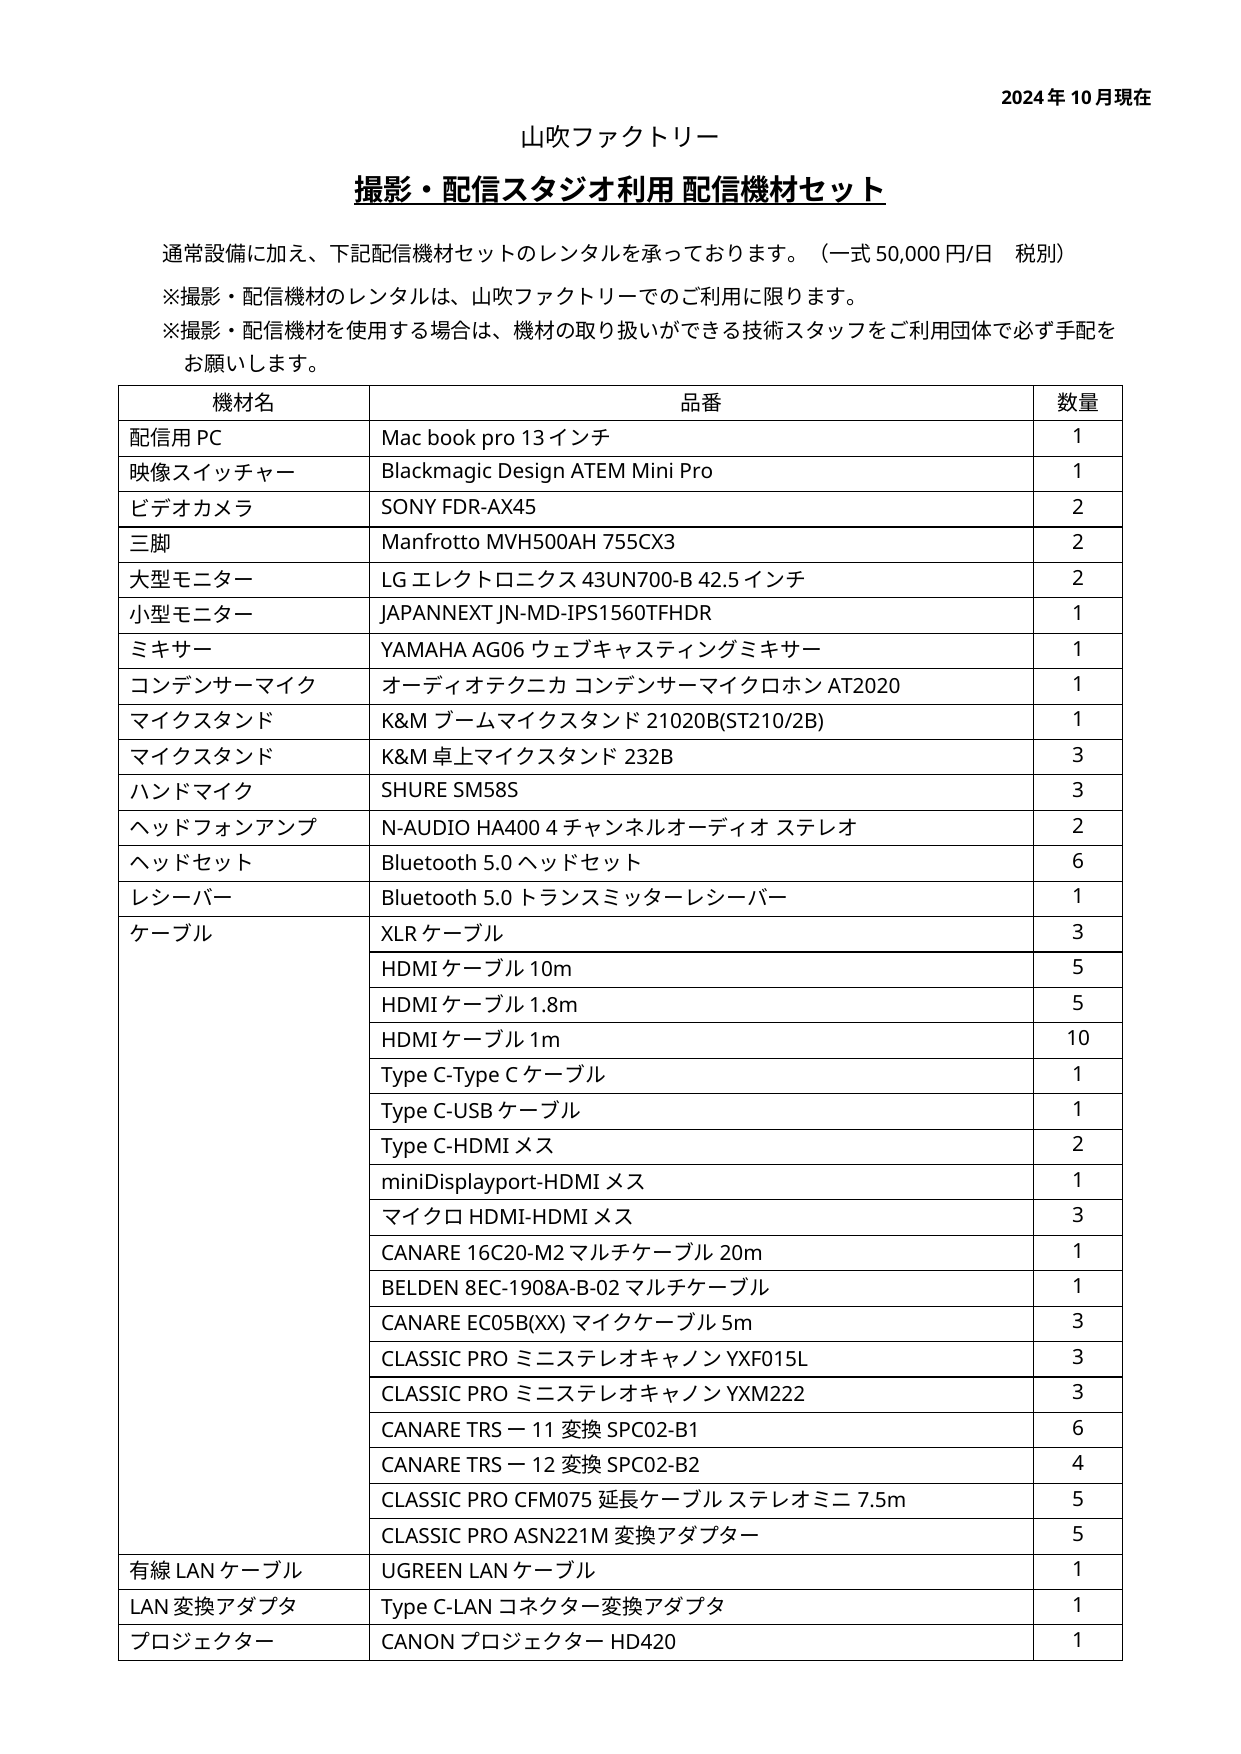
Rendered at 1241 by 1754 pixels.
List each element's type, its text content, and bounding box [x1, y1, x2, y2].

table_cell BELDEN 8EC-1908A-B-02マルチケーブル [370, 1271, 1033, 1306]
table_cell Type C-LANコネクター変換アダプタ [370, 1590, 1033, 1624]
table_cell Bluetooth 5.0 トランスミッターレシーバー [370, 882, 1033, 916]
table_cell HDMIケーブル1m [370, 1023, 1033, 1058]
table_cell 3 [1034, 1378, 1122, 1412]
table_cell 1 [1034, 705, 1122, 739]
table_cell CANARE TRSー11 変換SPC02-B1 [370, 1413, 1033, 1447]
table_cell ヘッドフォンアンプ [119, 811, 369, 845]
table_cell K&M卓上マイクスタンド 232B [370, 740, 1033, 774]
table_cell 2 [1034, 811, 1122, 845]
table_cell 2 [1034, 563, 1122, 597]
table_cell XLRケーブル [370, 917, 1033, 951]
table_cell マイクロHDMI-HDMIメス [370, 1200, 1033, 1235]
table_cell 3 [1034, 775, 1122, 810]
table_cell Blackmagic Design ATEM Mini Pro [370, 457, 1033, 491]
table_cell 1 [1034, 421, 1122, 456]
table_cell 映像スイッチャー [119, 457, 369, 491]
table_cell Bluetooth 5.0 ヘッドセット [370, 846, 1033, 881]
table_cell SHURE SM58S [370, 775, 1033, 810]
table_cell YAMAHA AG06 ウェブキャスティングミキサー [370, 634, 1033, 668]
table_cell 6 [1034, 846, 1122, 881]
table_cell 10 [1034, 1023, 1122, 1058]
table_cell CANONプロジェクター HD420 [370, 1625, 1033, 1660]
table_cell ビデオカメラ [119, 492, 369, 526]
text お願いします。 [162, 345, 1127, 378]
table_cell 3 [1034, 917, 1122, 951]
table_cell CLASSIC PRO ミニステレオキャノンYXF015L [370, 1342, 1033, 1376]
table_cell 配信用PC [119, 421, 369, 456]
table_cell 1 [1034, 1590, 1122, 1624]
table_cell 3 [1034, 1342, 1122, 1376]
table_cell K&M ブームマイクスタンド 21020B(ST210/2B) [370, 705, 1033, 739]
table_cell ケーブル [119, 917, 369, 1553]
table_cell 3 [1034, 1307, 1122, 1341]
table_cell ミキサー [119, 634, 369, 668]
table_header 数量 [1034, 386, 1122, 420]
table_cell 4 [1034, 1448, 1122, 1483]
table_cell UGREEN LANケーブル [370, 1555, 1033, 1589]
table_cell 2 [1034, 492, 1122, 526]
table_cell 1 [1034, 634, 1122, 668]
table_cell マイクスタンド [119, 740, 369, 774]
table_cell 5 [1034, 988, 1122, 1022]
table_cell Manfrotto MVH500AH 755CX3 [370, 528, 1033, 562]
table_cell オーディオテクニカ コンデンサーマイクロホン AT2020 [370, 669, 1033, 703]
table_header 機材名 [119, 386, 369, 420]
table_cell LGエレクトロニクス43UN700-B 42.5インチ [370, 563, 1033, 597]
table_cell SONY FDR-AX45 [370, 492, 1033, 526]
table_cell 5 [1034, 953, 1122, 987]
table_cell 2 [1034, 528, 1122, 562]
text 撮影・配信スタジオ利用 配信機材セット [89, 167, 1152, 209]
table_cell CANARE 16C20-M2マルチケーブル 20m [370, 1236, 1033, 1270]
text 山吹ファクトリー [89, 113, 1152, 154]
table_cell Type C-Type Cケーブル [370, 1059, 1033, 1093]
table_cell 1 [1034, 1094, 1122, 1128]
text ※撮影・配信機材を使用する場合は、機材の取り扱いができる技術スタッフをご利用団体で必ず手配を [162, 312, 1127, 345]
table_cell Type C-USBケーブル [370, 1094, 1033, 1128]
text 2024年10月現在 [89, 71, 1152, 113]
table_cell レシーバー [119, 882, 369, 916]
table_cell マイクスタンド [119, 705, 369, 739]
table_cell Type C-HDMIメス [370, 1130, 1033, 1164]
table_cell CLASSIC PRO ASN221M 変換アダプター [370, 1519, 1033, 1553]
text ※撮影・配信機材のレンタルは、山吹ファクトリーでのご利用に限ります。 [162, 274, 1127, 312]
table_cell 1 [1034, 882, 1122, 916]
table_cell 1 [1034, 598, 1122, 633]
table_cell CANARE EC05B(XX) マイクケーブル 5m [370, 1307, 1033, 1341]
table_cell Mac book pro 13インチ [370, 421, 1033, 456]
table_cell 1 [1034, 457, 1122, 491]
table_cell N-AUDIO HA400 4チャンネルオーディオ ステレオ [370, 811, 1033, 845]
table_cell 1 [1034, 1271, 1122, 1306]
table_cell 三脚 [119, 528, 369, 562]
table_cell 5 [1034, 1519, 1122, 1553]
table_cell 2 [1034, 1130, 1122, 1164]
table_cell miniDisplayport-HDMIメス [370, 1165, 1033, 1199]
table_cell HDMIケーブル1.8m [370, 988, 1033, 1022]
table_cell HDMIケーブル10m [370, 953, 1033, 987]
table_cell 1 [1034, 1555, 1122, 1589]
table_cell CLASSIC PRO CFM075 延長ケーブル ステレオミニ 7.5m [370, 1484, 1033, 1518]
table_cell ハンドマイク [119, 775, 369, 810]
table_cell 6 [1034, 1413, 1122, 1447]
table_cell 1 [1034, 1165, 1122, 1199]
table_cell 1 [1034, 1236, 1122, 1270]
table_cell 1 [1034, 669, 1122, 703]
table_cell コンデンサーマイク [119, 669, 369, 703]
table_cell CLASSIC PRO ミニステレオキャノンYXM222 [370, 1378, 1033, 1412]
table_cell 3 [1034, 1200, 1122, 1235]
table_cell LAN変換アダプタ [119, 1590, 369, 1624]
table_cell JAPANNEXT JN-MD-IPS1560TFHDR [370, 598, 1033, 633]
table_cell 3 [1034, 740, 1122, 774]
table_cell 小型モニター [119, 598, 369, 633]
table_cell プロジェクター [119, 1625, 369, 1660]
table_cell 1 [1034, 1059, 1122, 1093]
table_cell 有線LANケーブル [119, 1555, 369, 1589]
text 通常設備に加え、下記配信機材セットのレンタルを承っております。（一式 50,000円/日 税別） [162, 238, 1127, 268]
table_cell 1 [1034, 1625, 1122, 1660]
table_cell 大型モニター [119, 563, 369, 597]
table_cell ヘッドセット [119, 846, 369, 881]
table_header 品番 [370, 386, 1033, 420]
table_cell 5 [1034, 1484, 1122, 1518]
table_cell CANARE TRSー12 変換SPC02-B2 [370, 1448, 1033, 1483]
